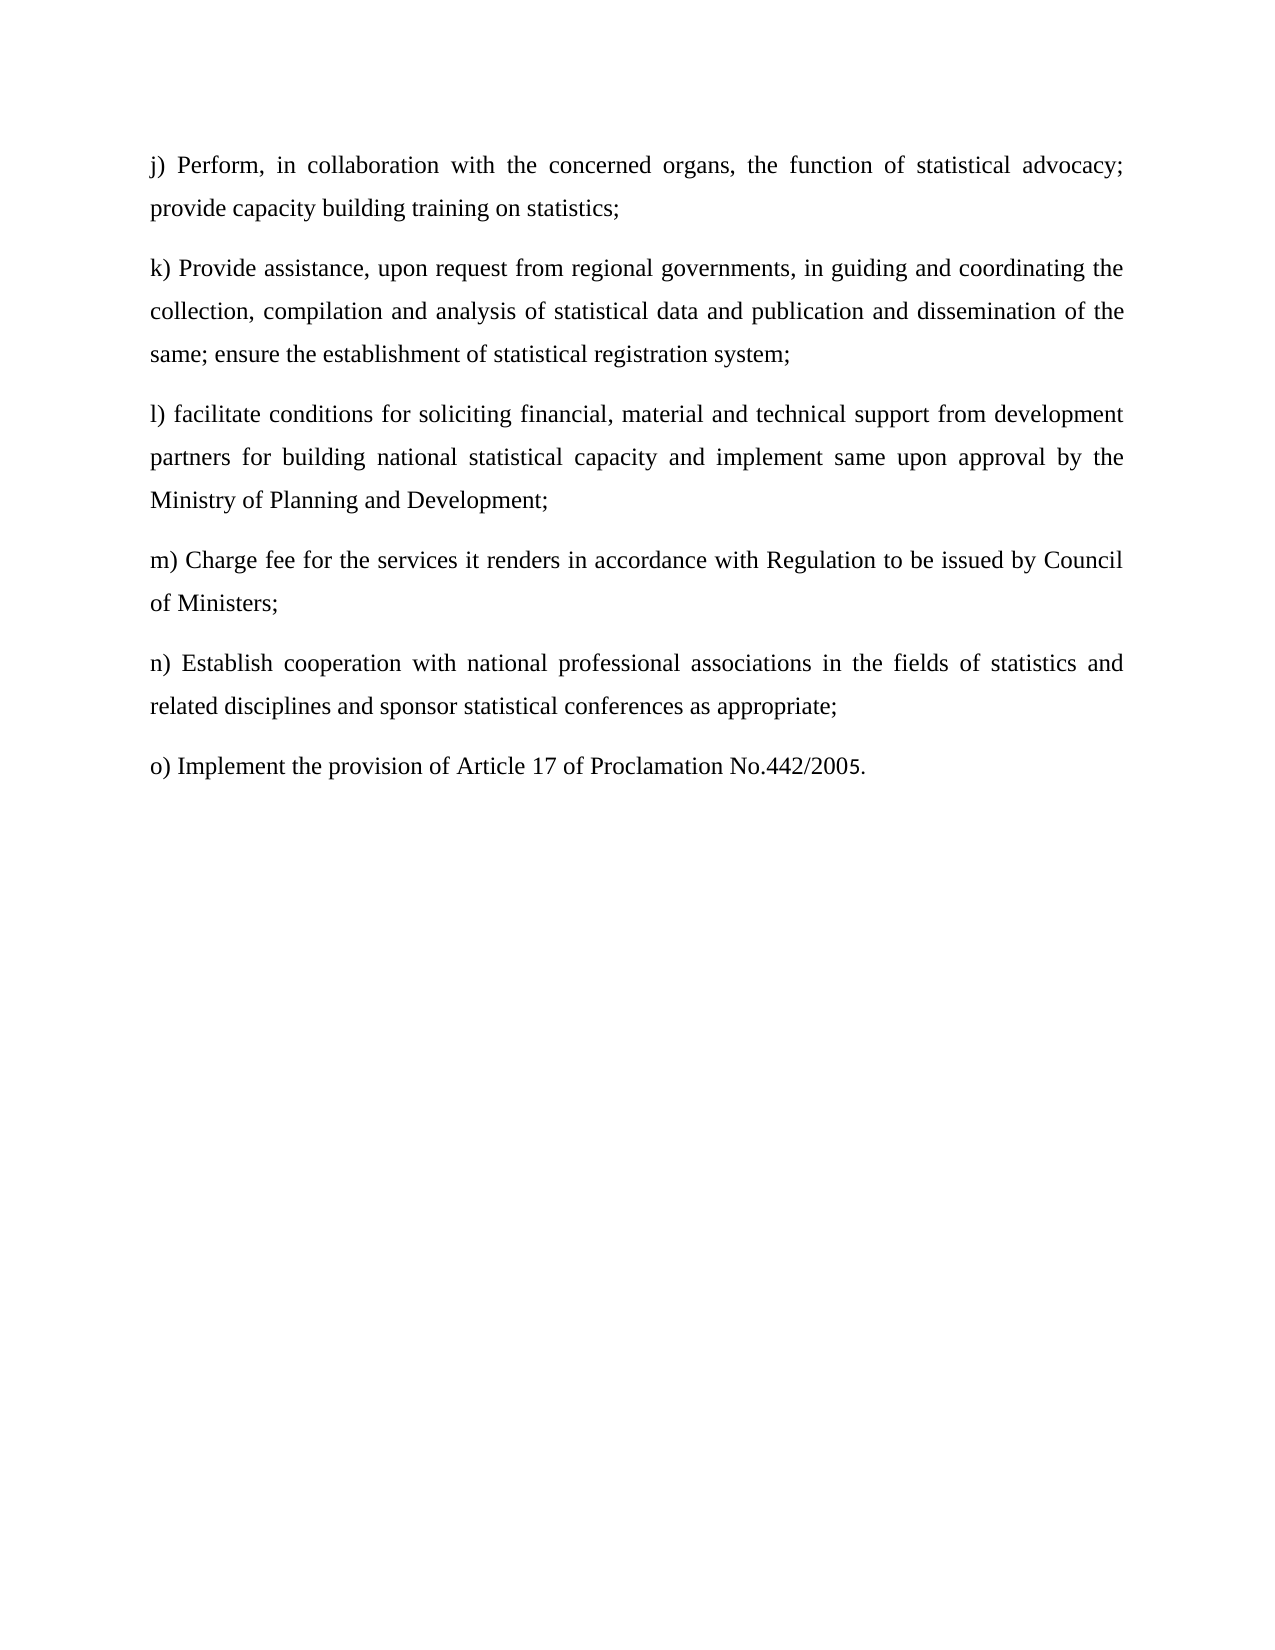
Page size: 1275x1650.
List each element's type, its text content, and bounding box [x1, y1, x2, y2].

text l) facilitate conditions for soliciting financial, material and technical support from development partners for building national statistical capacity and implement same upon approval by the Ministry of Planning and Development; [150, 399, 1125, 514]
text m) Charge fee for the services it renders in accordance with Regulation to be issued by Council of Ministers; [150, 545, 1125, 617]
text n) Establish cooperation with national professional associations in the fields of statistics and related disciplines and sponsor statistical conferences as appropriate; [150, 648, 1125, 720]
text o) Implement the provision of Article 17 of Proclamation No.442/2005. [150, 751, 1125, 780]
text k) Provide assistance, upon request from regional governments, in guiding and coordinating the collection, compilation and analysis of statistical data and publication and dissemination of the same; ensure the establishment of statistical registration system; [150, 253, 1125, 368]
text j) Perform, in collaboration with the concerned organs, the function of statistical advocacy; provide capacity building training on statistics; [150, 150, 1125, 222]
